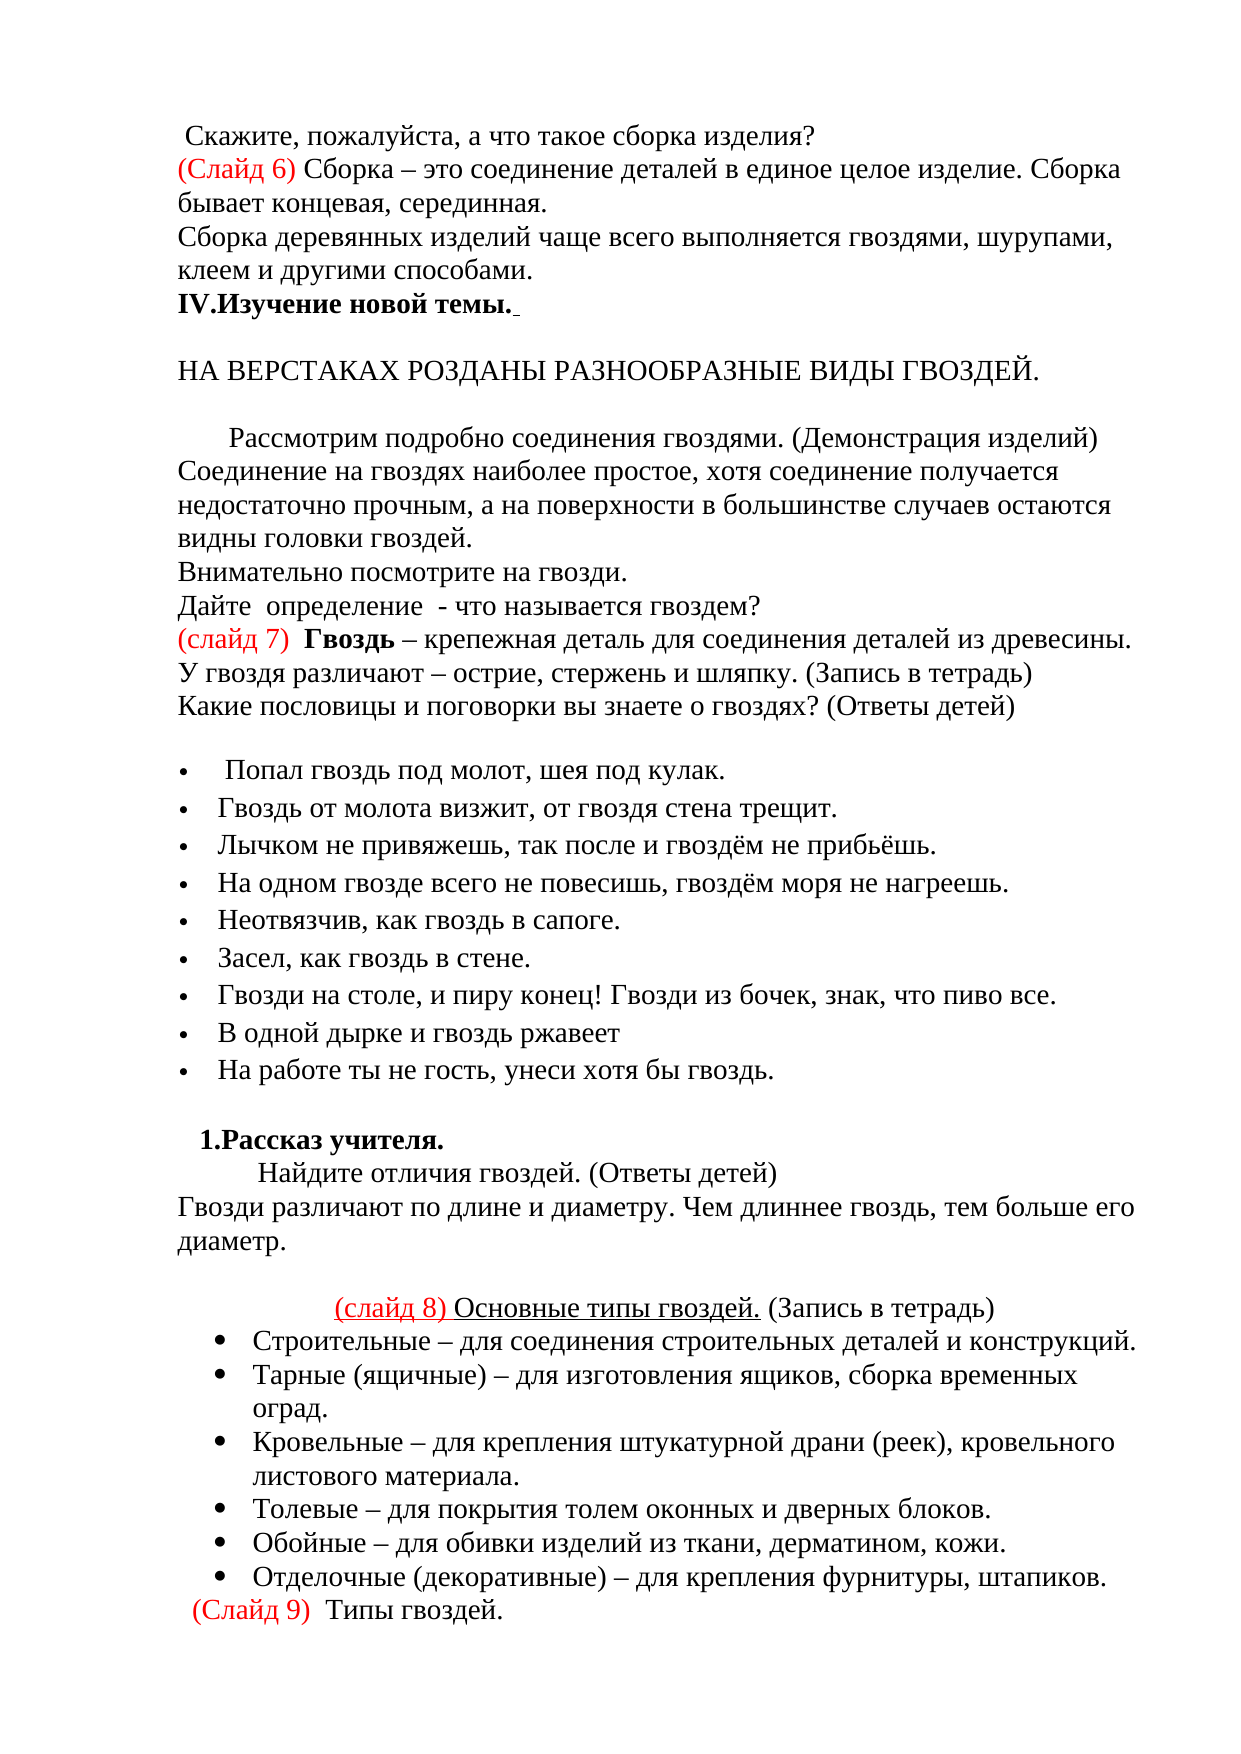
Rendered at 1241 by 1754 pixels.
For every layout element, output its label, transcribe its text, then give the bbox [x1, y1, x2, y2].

text Скажите, пожалуйста, а что такое сборка изделия? [177, 118, 1152, 152]
list Гвозди на столе, и пиру конец! Гвозди из бочек, знак, что пиво все. [180, 976, 1152, 1011]
list Гвоздь от молота визжит, от гвоздя стена трещит. [180, 788, 1152, 823]
text НА ВЕРСТАКАХ РОЗДАНЫ РАЗНООБРАЗНЫЕ ВИДЫ ГВОЗДЕЙ. [177, 353, 1152, 386]
text Какие пословицы и поговорки вы знаете о гвоздях? (Ответы детей) [177, 688, 1152, 722]
list Неотвязчив, как гвоздь в сапоге. [180, 901, 1152, 936]
text Гвозди различают по длине и диаметру. Чем длиннее гвоздь, тем больше его диаметр. [177, 1189, 1152, 1256]
list На одном гвозде всего не повесишь, гвоздём моря не нагреешь. [180, 863, 1152, 898]
text (Слайд 9) Типы гвоздей. [177, 1592, 1152, 1626]
list Кровельные – для крепления штукатурной драни (реек), кровельного листового материала. [215, 1424, 1152, 1491]
list Отделочные (декоративные) – для крепления фурнитуры, штапиков. [215, 1559, 1152, 1592]
text (слайд 7) Гвоздь – крепежная деталь для соединения деталей из древесины. У гвоздя различают – острие, стержень и шляпку. (Запись в тетрадь) [177, 621, 1152, 688]
text Дайте определение - что называется гвоздем? [177, 588, 1152, 621]
list Попал гвоздь под молот, шея под кулак. [180, 751, 1152, 786]
text (Слайд 6) Сборка – это соединение деталей в единое целое изделие. Сборка бывает концевая, серединная. [177, 152, 1152, 219]
text Внимательно посмотрите на гвозди. [177, 554, 1152, 588]
text Найдите отличия гвоздей. (Ответы детей) [177, 1156, 1152, 1189]
list На работе ты не гость, унеси хотя бы гвоздь. [180, 1051, 1152, 1086]
list Тарные (ящичные) – для изготовления ящиков, сборка временных оград. [215, 1357, 1152, 1424]
text Рассмотрим подробно соединения гвоздями. (Демонстрация изделий) [177, 420, 1152, 453]
text (слайд 8) Основные типы гвоздей. (Запись в тетрадь) [177, 1290, 1152, 1323]
text Соединение на гвоздях наиболее простое, хотя соединение получается недостаточно прочным, а на поверхности в большинстве случаев остаются видны головки гвоздей. [177, 453, 1152, 554]
text 1.Рассказ учителя. [177, 1122, 1152, 1156]
text Сборка деревянных изделий чаще всего выполняется гвоздями, шурупами, клеем и другими способами. [177, 219, 1152, 286]
list Обойные – для обивки изделий из ткани, дерматином, кожи. [215, 1525, 1152, 1559]
list Лычком не привяжешь, так после и гвоздём не прибьёшь. [180, 826, 1152, 861]
list Засел, как гвоздь в стене. [180, 938, 1152, 973]
text IV.Изучение новой темы. [177, 286, 1152, 319]
list Строительные – для соединения строительных деталей и конструкций. [215, 1323, 1152, 1357]
list В одной дырке и гвоздь ржавеет [180, 1013, 1152, 1048]
list Толевые – для покрытия толем оконных и дверных блоков. [215, 1491, 1152, 1525]
